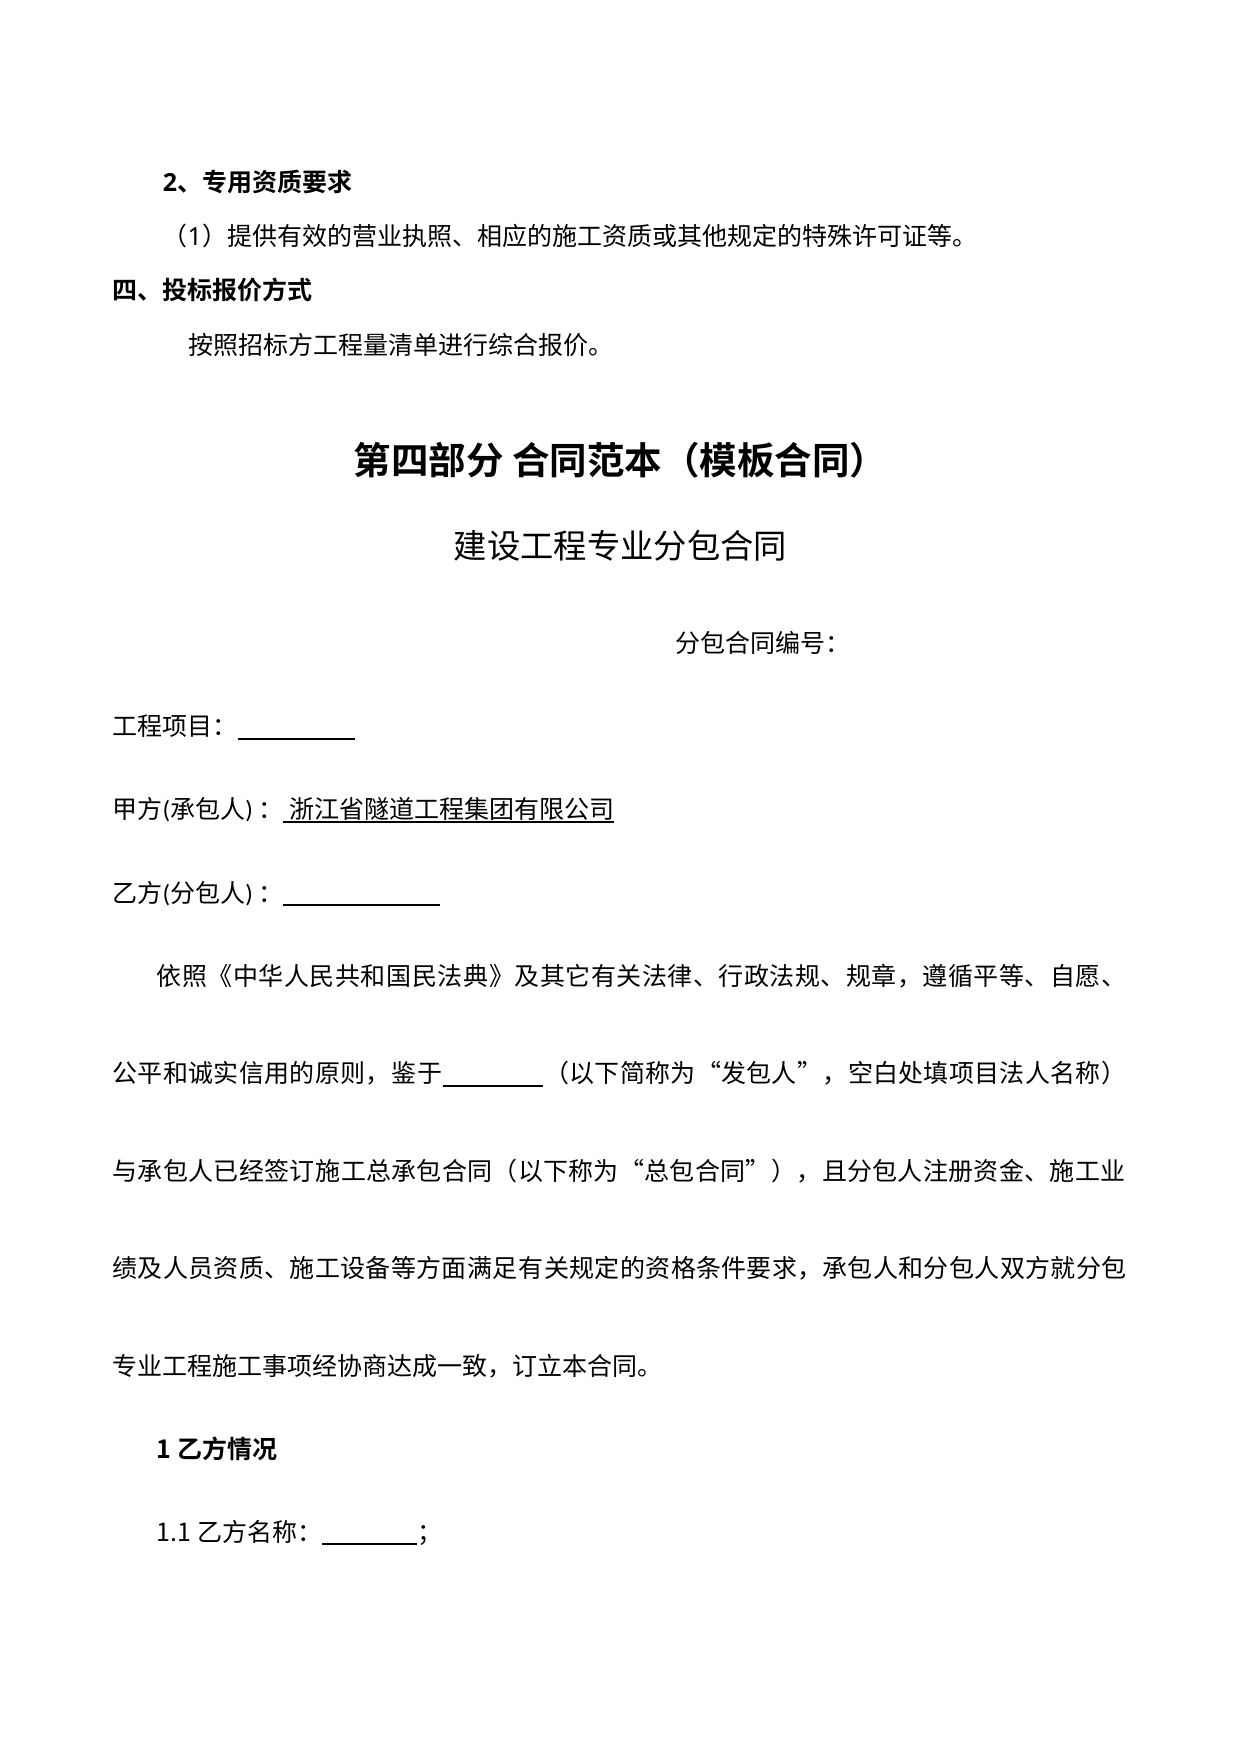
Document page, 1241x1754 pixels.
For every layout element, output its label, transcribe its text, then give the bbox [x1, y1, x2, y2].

text 工程项目： [112, 692, 1128, 757]
text 四、投标报价方式 [112, 271, 1128, 307]
text （1）提供有效的营业执照、相应的施工资质或其他规定的特殊许可证等。 [112, 216, 1128, 253]
text 建设工程专业分包合同 [112, 512, 1128, 577]
text 按照招标方工程量清单进行综合报价。 [112, 325, 1128, 361]
text 1 乙方情况 [112, 1415, 1128, 1480]
text 乙方(分包人) ： [112, 859, 1128, 924]
text 1.1 乙方名称： ； [112, 1498, 1128, 1563]
text 分包合同编号： [112, 609, 984, 674]
text 甲方(承包人) ： 浙江省隧道工程集团有限公司 [112, 776, 1128, 841]
text 2、专用资质要求 [112, 162, 1128, 198]
text 依照《中华人民共和国民法典》及其它有关法律、行政法规、规章，遵循平等、自愿、公平和诚实信用的原则，鉴于 （以下简称为“发包人”，空白处填项目法人名称）与承包人已经签订施工总承包合同（以下称为“总包合同”），且分包人注册资金、施工业绩及人员资质、施工设备等方面满足有关规定的资格条件要求，承包人和分包人双方就分包专业工程施工事项经协商达成一致，订立本合同。 [112, 942, 1128, 1397]
text 第四部分 合同范本（模板合同） [112, 431, 1128, 485]
